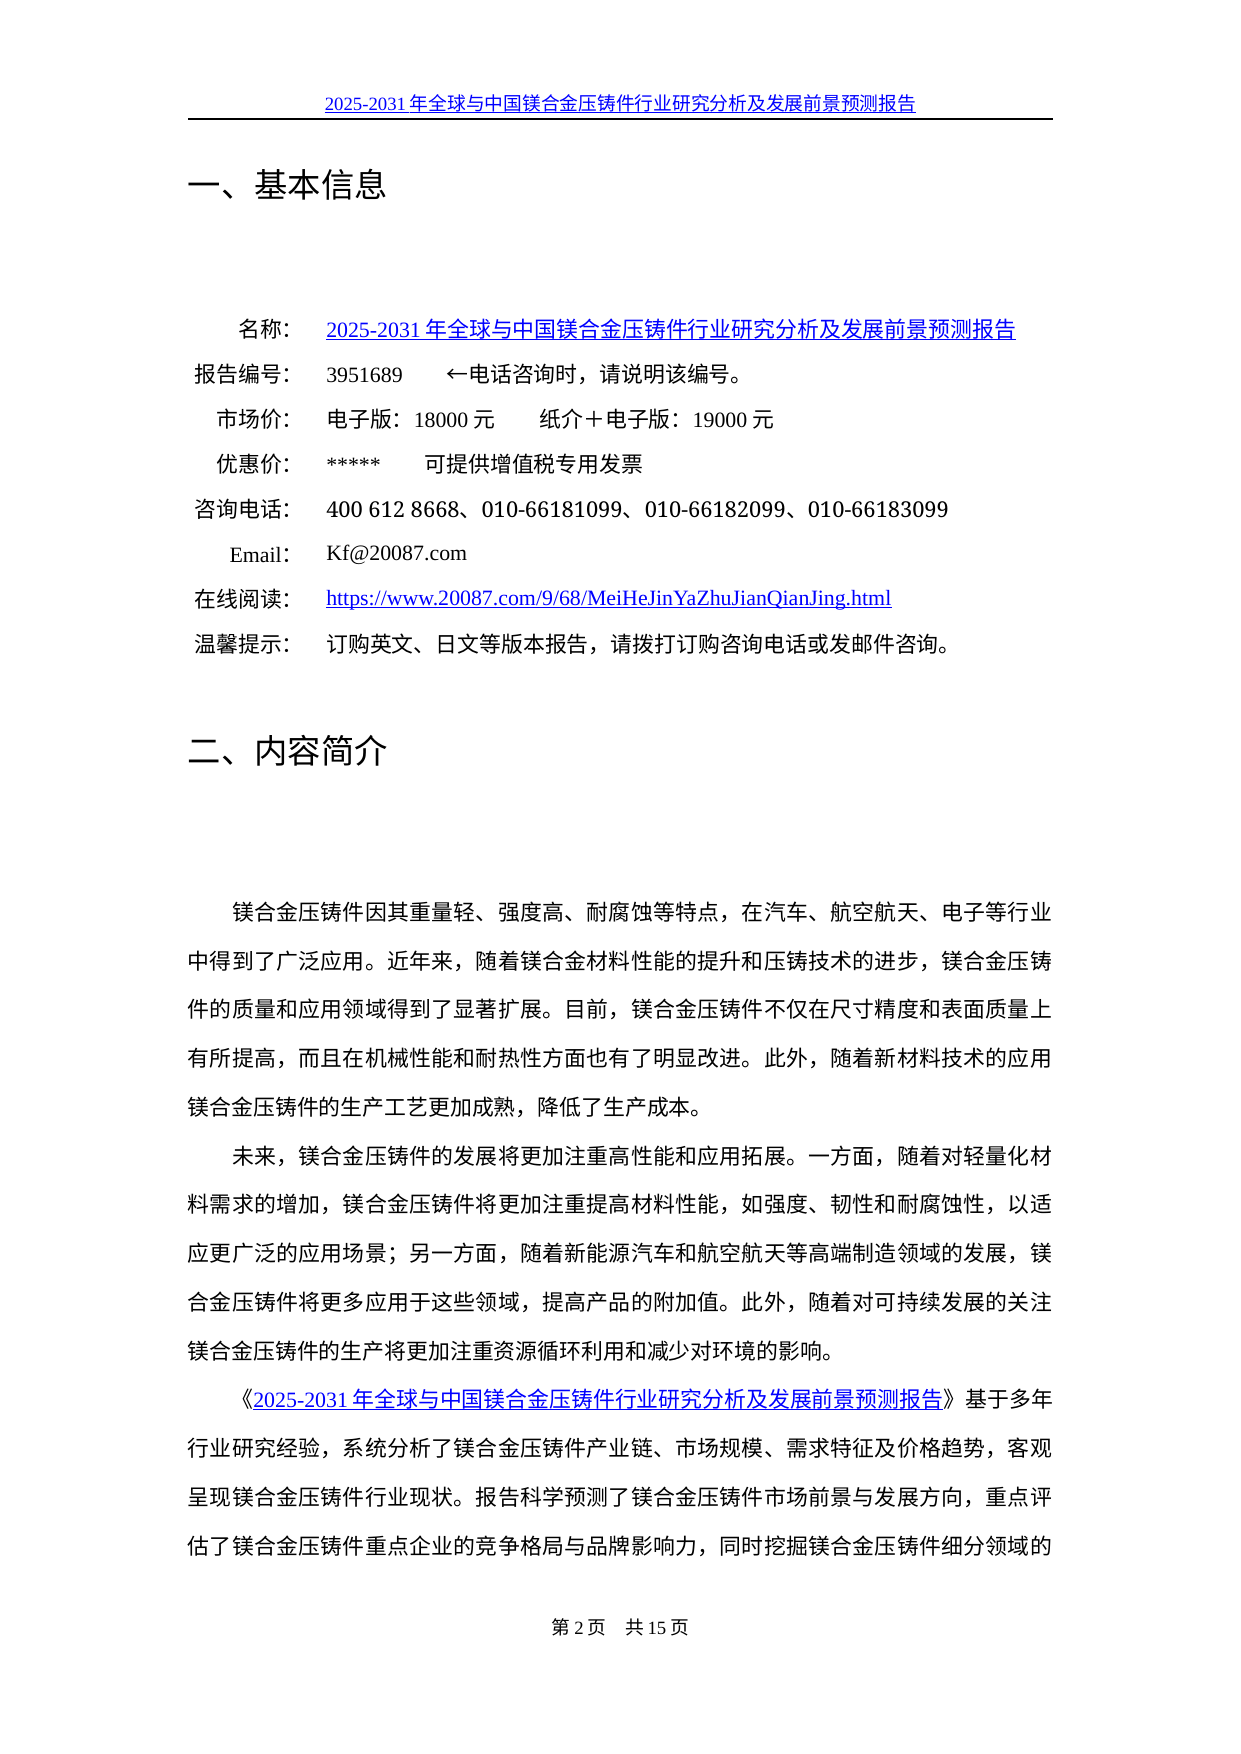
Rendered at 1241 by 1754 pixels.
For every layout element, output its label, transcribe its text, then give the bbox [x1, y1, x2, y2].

title 二、内容简介 [187, 717, 1053, 782]
table_header 2025-2031年全球与中国镁合金压铸件行业研究分析及发展前景预测报告 [315, 312, 1073, 357]
table_header 名称： [167, 312, 315, 357]
table_cell 市场价： [167, 402, 315, 447]
table_cell 3951689 ←电话咨询时，请说明该编号。 [315, 357, 1073, 402]
table_cell 订购英文、日文等版本报告，请拨打订购咨询电话或发邮件咨询。 [315, 627, 1073, 672]
table_cell 电子版：18000 元 纸介＋电子版：19000 元 [315, 402, 1073, 447]
table_cell [315, 582, 1073, 627]
table_cell Kf@20087.com [315, 537, 1073, 582]
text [187, 894, 1053, 1561]
table_cell Email： [167, 537, 315, 582]
table_cell ***** 可提供增值税专用发票 [315, 447, 1073, 492]
table_cell 优惠价： [167, 447, 315, 492]
table_cell 报告编号： [167, 357, 315, 402]
table_cell 400 612 8668、010-66181099、010-66182099、010-66183099 [315, 492, 1073, 537]
title 一、基本信息 [187, 150, 1053, 215]
table_cell 在线阅读： [167, 582, 315, 627]
table_cell 温馨提示： [167, 627, 315, 672]
table_cell 咨询电话： [167, 492, 315, 537]
